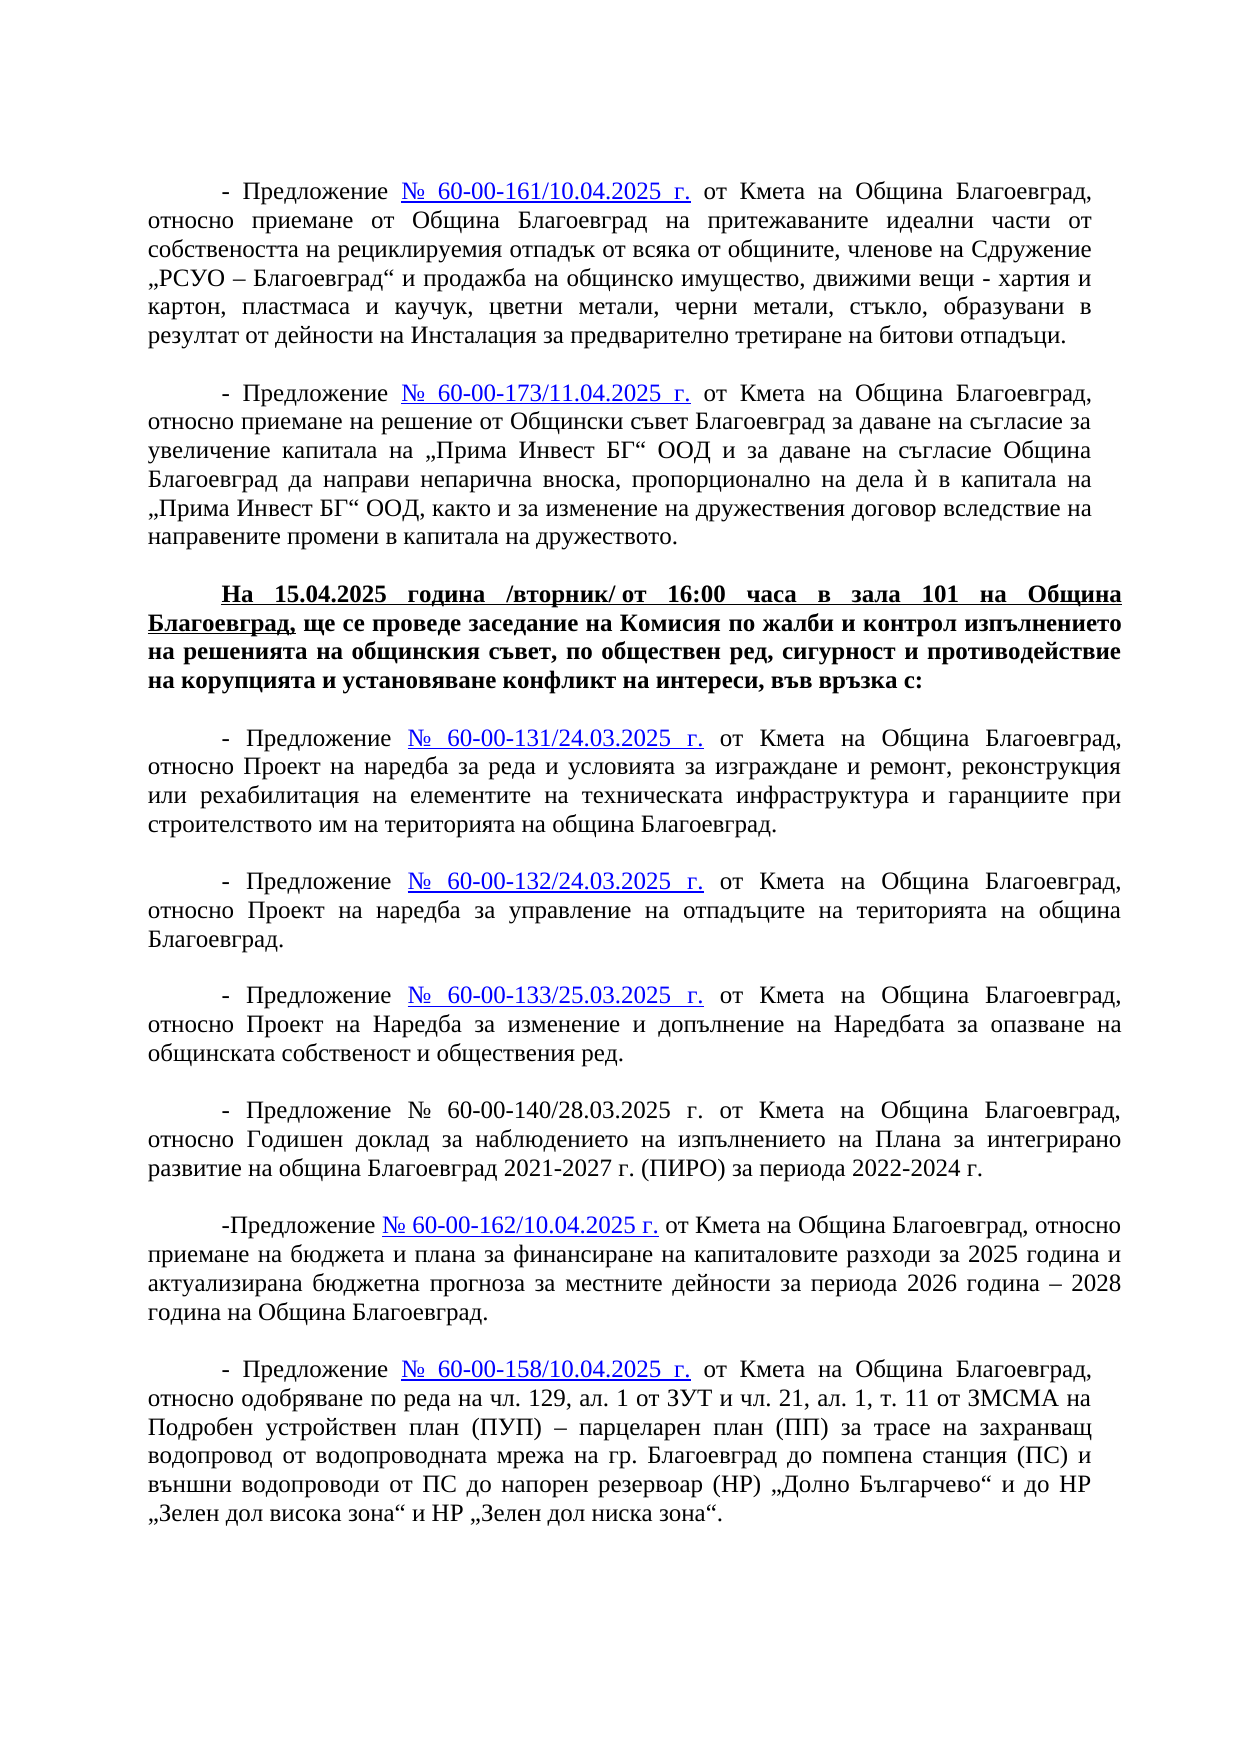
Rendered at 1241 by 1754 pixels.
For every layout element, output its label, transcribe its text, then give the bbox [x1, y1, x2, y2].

text - Предложение № 60-00-131/24.03.2025 г. от Кмета на Община Благоевград, относно Проект на наредба за реда и условията за изграждане и ремонт, реконструкция или рехабилитация на елементите на техническата инфраструктура и гаранциите при строителството им на територията на община Благоевград. [148, 723, 1122, 838]
text - Предложение № 60-00-173/11.04.2025 г. от Кмета на Община Благоевград, относно приемане на решение от Общински съвет Благоевград за даване на съгласие за увеличение капитала на „Прима Инвест БГ“ ООД и за даване на съгласие Община Благоевград да направи непарична вноска, пропорционално на дела ѝ в капитала на „Прима Инвест БГ“ ООД, както и за изменение на дружествения договор вследствие на направените промени в капитала на дружеството. [148, 378, 1093, 550]
text На 15.04.2025 година /вторник/ от 16:00 часа в зала 101 на Община Благоевград, ще се проведе заседание на Комисия по жалби и контрол изпълнението на решенията на общинския съвет, по обществен ред, сигурност и противодействие на корупцията и установяване конфликт на интереси, във връзка с: [148, 579, 1122, 694]
text - Предложение № 60-00-140/28.03.2025 г. от Кмета на Община Благоевград, относно Годишен доклад за наблюдението на изпълнението на Плана за интегрирано развитие на община Благоевград 2021-2027 г. (ПИРО) за периода 2022-2024 г. [148, 1096, 1122, 1182]
text -Предложение № 60-00-162/10.04.2025 г. от Кмета на Община Благоевград, относно приемане на бюджета и плана за финансиране на капиталовите разходи за 2025 година и актуализирана бюджетна прогноза за местните дейности за периода 2026 година – 2028 година на Община Благоевград. [148, 1211, 1122, 1326]
text - Предложение № 60-00-132/24.03.2025 г. от Кмета на Община Благоевград, относно Проект на наредба за управление на отпадъците на територията на община Благоевград. [148, 866, 1122, 953]
text - Предложение № 60-00-158/10.04.2025 г. от Кмета на Община Благоевград, относно одобряване по реда на чл. 129, ал. 1 от ЗУТ и чл. 21, ал. 1, т. 11 от ЗМСМА на Подробен устройствен план (ПУП) – парцеларен план (ПП) за трасе на захранващ водопровод от водопроводната мрежа на гр. Благоевград до помпена станция (ПС) и външни водопроводи от ПС до напорен резервоар (НР) „Долно Българчево“ и до НР „Зелен дол висока зона“ и НР „Зелен дол ниска зона“. [148, 1354, 1093, 1527]
text - Предложение № 60-00-161/10.04.2025 г. от Кмета на Община Благоевград, относно приемане от Община Благоевград на притежаваните идеални части от собствеността на рециклируемия отпадък от всяка от общините, членове на Сдружение „РСУО – Благоевград“ и продажба на общинско имущество, движими вещи - хартия и картон, пластмаса и каучук, цветни метали, черни метали, стъкло, образувани в резултат от дейности на Инсталация за предварително третиране на битови отпадъци. [148, 176, 1093, 349]
text - Предложение № 60-00-133/25.03.2025 г. от Кмета на Община Благоевград, относно Проект на Наредба за изменение и допълнение на Наредбата за опазване на общинската собственост и обществения ред. [148, 981, 1122, 1067]
